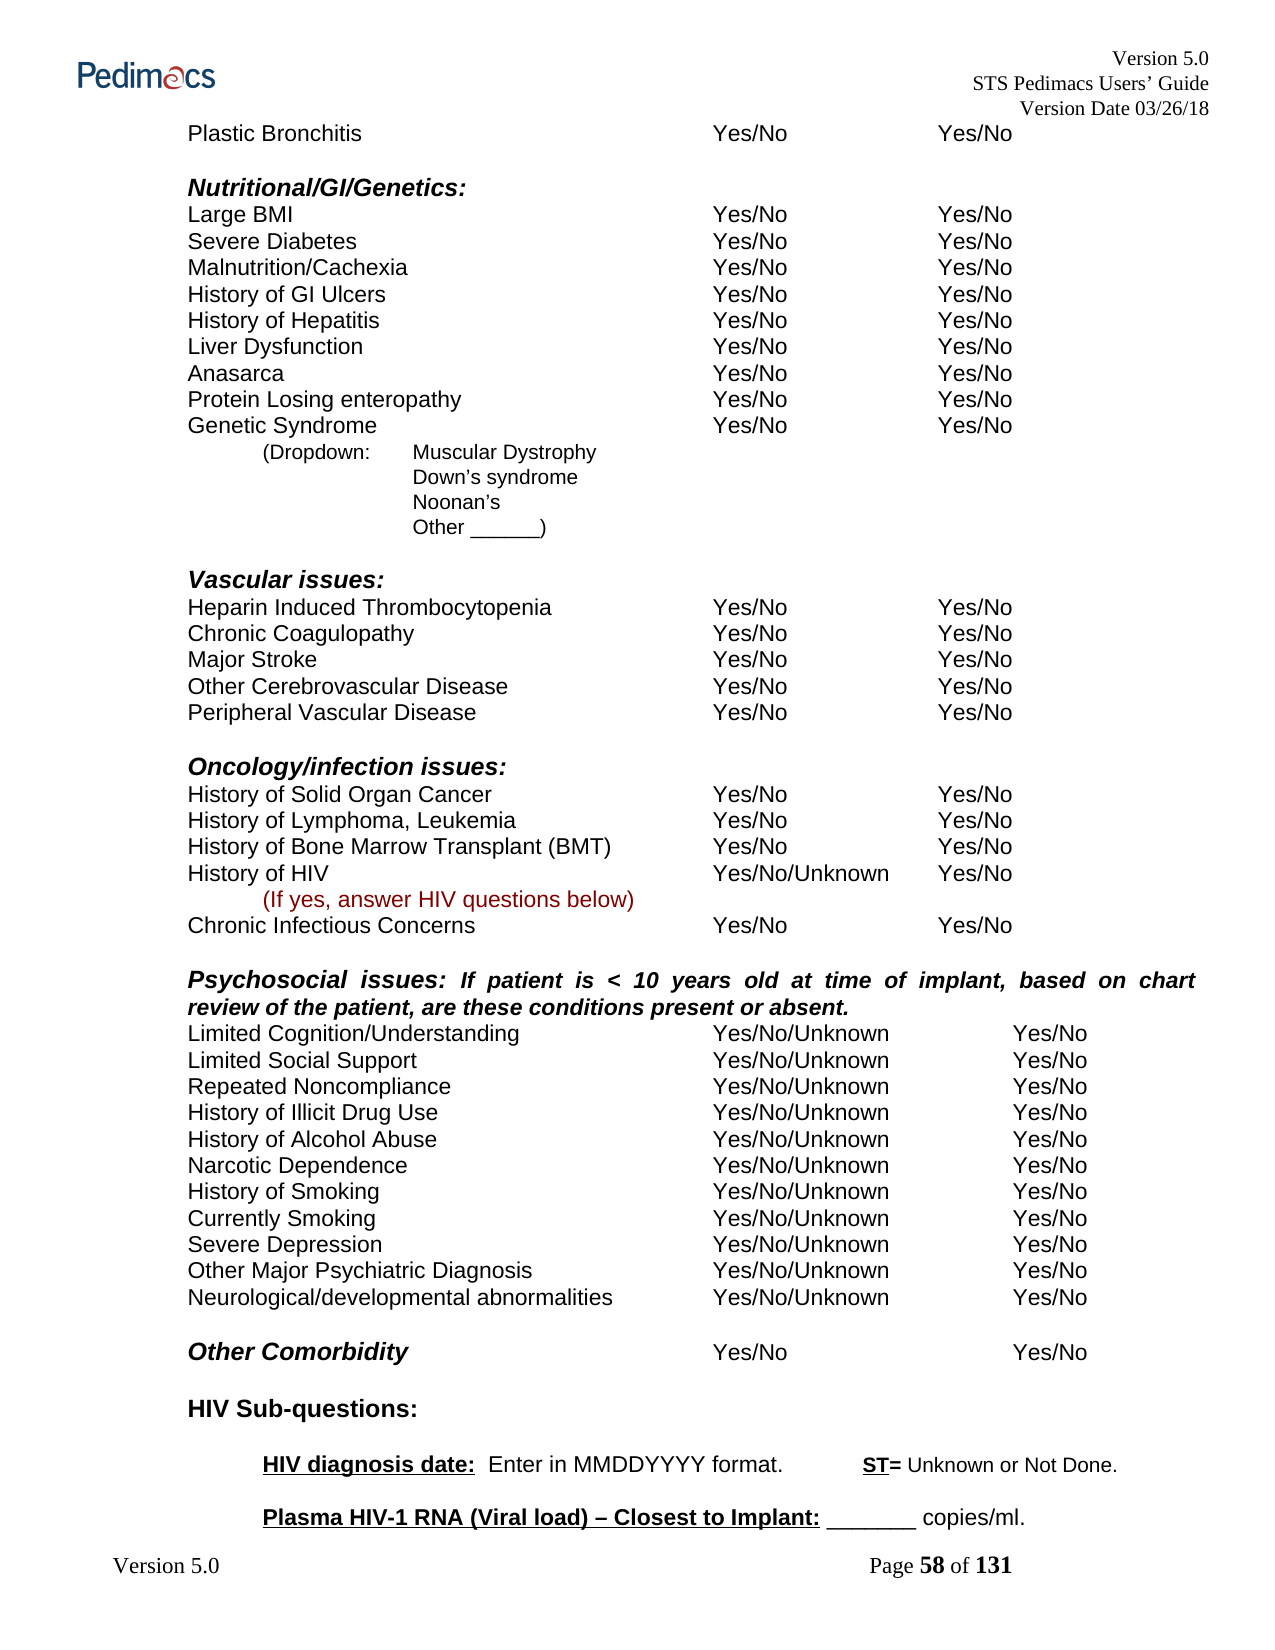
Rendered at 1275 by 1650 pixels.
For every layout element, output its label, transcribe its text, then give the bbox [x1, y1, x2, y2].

text Oncology/infection issues: [112, 752, 1209, 781]
text Chronic Infectious Concerns Yes/No Yes/No [112, 912, 1209, 939]
text History of Hepatitis Yes/No Yes/No [112, 307, 1209, 333]
text Chronic Coagulopathy Yes/No Yes/No [112, 620, 1209, 646]
text Vascular issues: [112, 565, 1209, 594]
text Neurological/developmental abnormalities Yes/No/Unknown Yes/No [112, 1284, 1209, 1310]
text Other Cerebrovascular Disease Yes/No Yes/No [112, 673, 1209, 699]
picture [62, 56, 241, 96]
text Narcotic Dependence Yes/No/Unknown Yes/No [112, 1152, 1209, 1178]
text HIV Sub-questions: [112, 1394, 1209, 1423]
text Severe Diabetes Yes/No Yes/No [112, 228, 1209, 254]
text Malnutrition/Cachexia Yes/No Yes/No [112, 254, 1209, 281]
text Limited Social Support Yes/No/Unknown Yes/No [112, 1047, 1209, 1073]
text Repeated Noncompliance Yes/No/Unknown Yes/No [112, 1073, 1209, 1099]
text Genetic Syndrome Yes/No Yes/No [112, 412, 1209, 439]
text HIV diagnosis date: Enter in MMDDYYYY format. ST= Unknown or Not Done. [187, 1451, 1209, 1478]
text Plasma HIV-1 RNA (Viral load) – Closest to Implant: _______ copies/ml. [187, 1504, 1209, 1531]
text Protein Losing enteropathy Yes/No Yes/No [112, 386, 1209, 412]
text Down’s syndrome [412, 464, 1209, 489]
text Severe Depression Yes/No/Unknown Yes/No [112, 1231, 1209, 1257]
text History of Alcohol Abuse Yes/No/Unknown Yes/No [112, 1126, 1209, 1152]
text Plastic Bronchitis Yes/No Yes/No [112, 120, 1209, 146]
text History of Illicit Drug Use Yes/No/Unknown Yes/No [112, 1099, 1209, 1126]
text Anasarca Yes/No Yes/No [112, 359, 1209, 386]
text History of Smoking Yes/No/Unknown Yes/No [112, 1178, 1209, 1205]
text Nutritional/GI/Genetics: [112, 173, 1209, 201]
text History of GI Ulcers Yes/No Yes/No [112, 281, 1209, 307]
text History of HIV Yes/No/Unknown Yes/No [112, 860, 1209, 886]
text Limited Cognition/Understanding Yes/No/Unknown Yes/No [112, 1020, 1209, 1047]
text Heparin Induced Thrombocytopenia Yes/No Yes/No [112, 594, 1209, 620]
text Psychosocial issues: If patient is < 10 years old at time of implant, based on chart review of the patient, are these conditions present or absent. [112, 965, 1209, 1020]
text History of Solid Organ Cancer Yes/No Yes/No [112, 781, 1209, 807]
text Currently Smoking Yes/No/Unknown Yes/No [112, 1205, 1209, 1231]
text History of Bone Marrow Transplant (BMT) Yes/No Yes/No [112, 833, 1209, 860]
text Large BMI Yes/No Yes/No [112, 201, 1209, 228]
text Noonan’s [412, 489, 1209, 514]
text Major Stroke Yes/No Yes/No [112, 646, 1209, 673]
text Liver Dysfunction Yes/No Yes/No [112, 333, 1209, 359]
text Other Major Psychiatric Diagnosis Yes/No/Unknown Yes/No [112, 1257, 1209, 1284]
text (If yes, answer HIV questions below) [112, 886, 1209, 912]
text History of Lymphoma, Leukemia Yes/No Yes/No [112, 807, 1209, 833]
text Peripheral Vascular Disease Yes/No Yes/No [112, 699, 1209, 726]
text Other Comorbidity Yes/No Yes/No [112, 1336, 1209, 1365]
text (Dropdown: Muscular Dystrophy [112, 439, 1209, 464]
text Other ______) [412, 514, 1209, 539]
